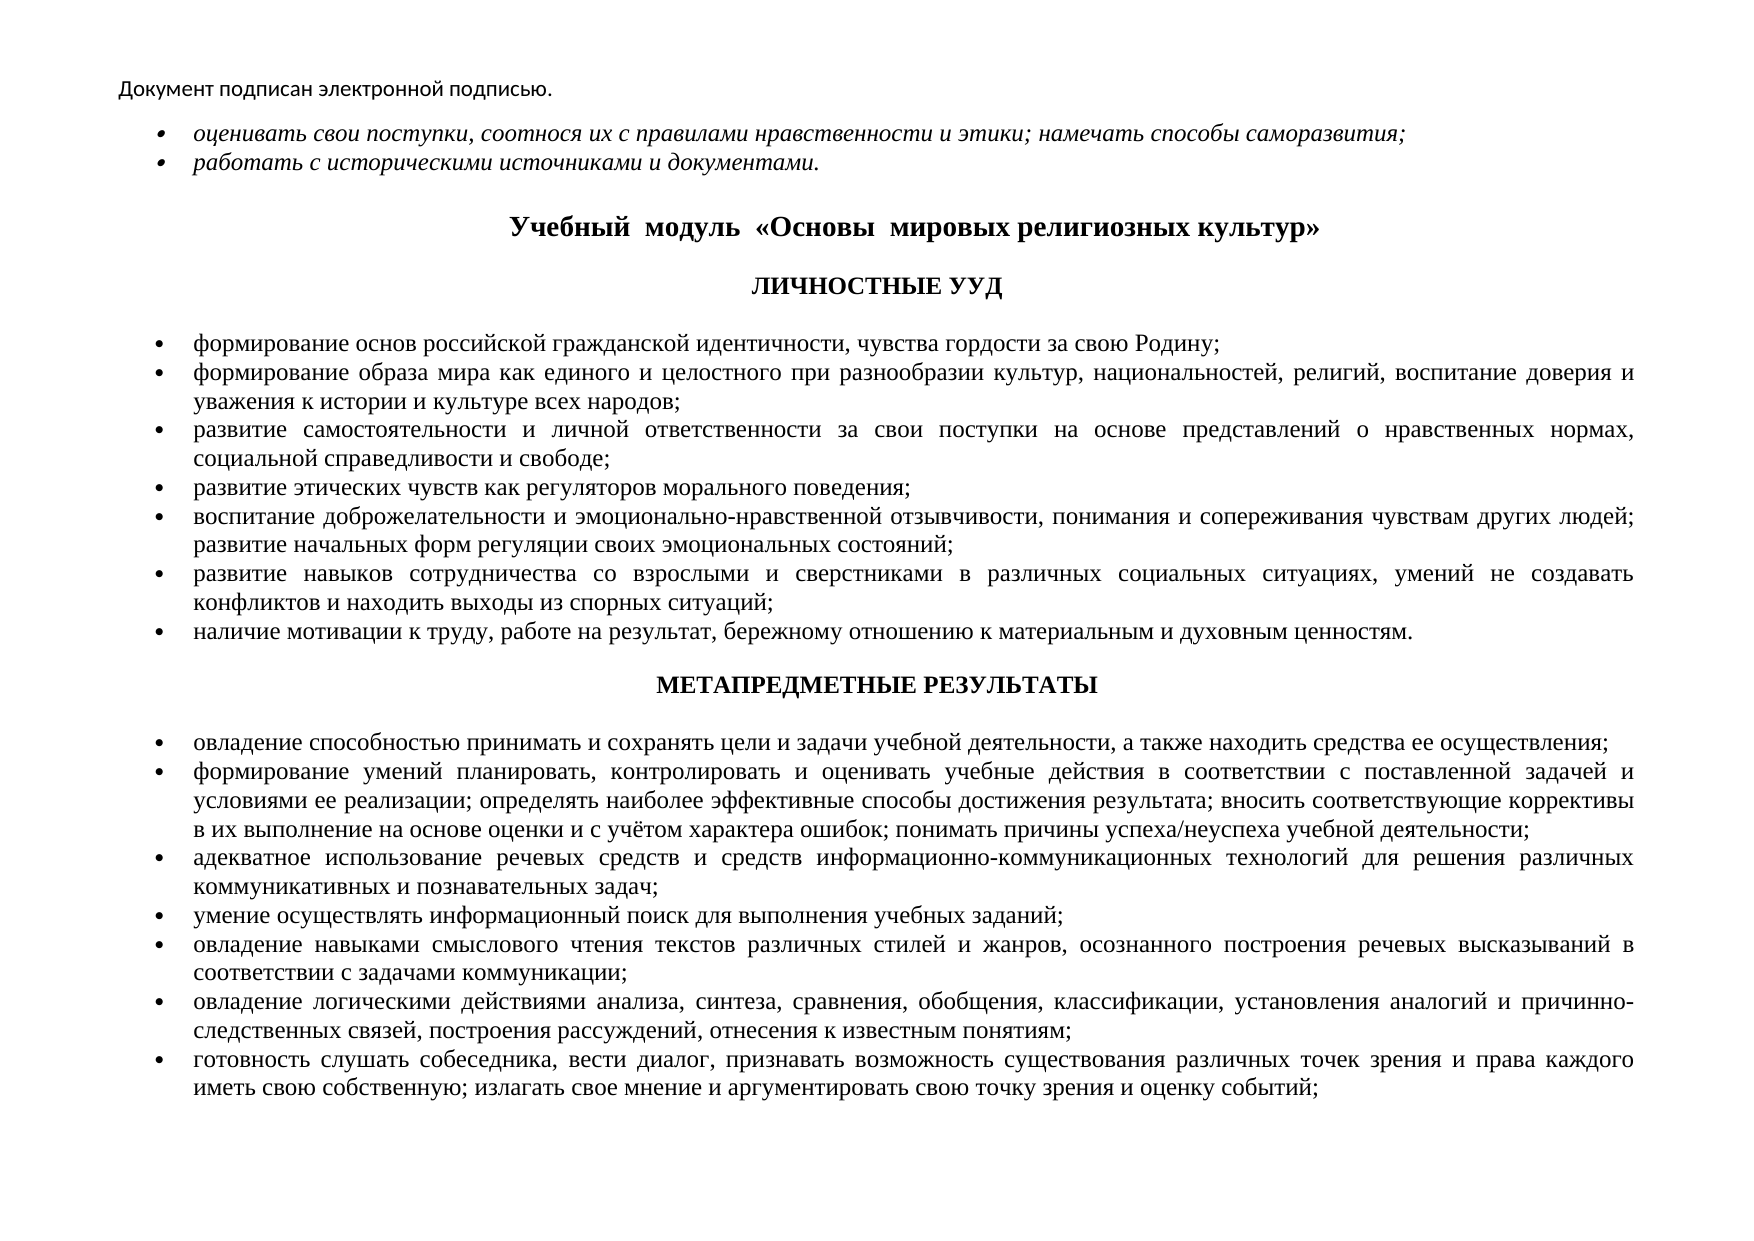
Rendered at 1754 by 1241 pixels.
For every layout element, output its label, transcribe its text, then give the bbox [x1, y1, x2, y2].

list формирование основ российской гражданской идентичности, чувства гордости за свою Родину; [156, 328, 1636, 357]
list развитие самостоятельности и личной ответственности за свои поступки на основе представлений о нравственных нормах, социальной справедливости и свободе; [156, 414, 1636, 472]
list адекватное использование речевых средств и средств информационно-коммуникационных технологий для решения различных коммуникативных и познавательных задач; [156, 842, 1636, 900]
list овладение навыками смыслового чтения текстов различных стилей и жанров, осознанного построения речевых высказываний в соответствии с задачами коммуникации; [156, 929, 1636, 986]
list овладение способностью принимать и сохранять цели и задачи учебной деятельности, а также находить средства ее осуществления; [156, 727, 1636, 756]
list оценивать свои поступки, соотнося их с правилами нравственности и этики; намечать способы саморазвития; [156, 118, 1636, 147]
list формирование умений планировать, контролировать и оценивать учебные действия в соответствии с поставленной задачей и условиями ее реализации; определять наиболее эффективные способы достижения результата; вносить соответствующие коррективы в их выполнение на основе оценки и с учётом характера ошибок; понимать причины успеха/неуспеха учебной деятельности; [156, 756, 1636, 842]
list овладение логическими действиями анализа, синтеза, сравнения, обобщения, классификации, установления аналогий и причинно-следственных связей, построения рассуждений, отнесения к известным понятиям; [156, 986, 1636, 1044]
list работать с историческими источниками и документами. [156, 147, 1636, 176]
text ЛИЧНОСТНЫЕ УУД [118, 271, 1636, 299]
list воспитание доброжелательности и эмоционально-нравственной отзывчивости, понимания и сопереживания чувствам других людей; развитие начальных форм регуляции своих эмоциональных состояний; [156, 501, 1636, 558]
text МЕТАПРЕДМЕТНЫЕ РЕЗУЛЬТАТЫ [118, 670, 1636, 699]
list умение осуществлять информационный поиск для выполнения учебных заданий; [156, 900, 1636, 929]
list Учебный модуль «Основы мировых религиозных культур» [193, 209, 1636, 243]
list развитие этических чувств как регуляторов морального поведения; [156, 472, 1636, 501]
list готовность слушать собеседника, вести диалог, признавать возможность существования различных точек зрения и права каждого иметь свою собственную; излагать свое мнение и аргументировать свою точку зрения и оценку событий; [156, 1044, 1636, 1101]
list развитие навыков сотрудничества со взрослыми и сверстниками в различных социальных ситуациях, умений не создавать конфликтов и находить выходы из спорных ситуаций; [156, 558, 1636, 616]
list наличие мотивации к труду, работе на результат, бережному отношению к материальным и духовным ценностям. [156, 616, 1636, 644]
list формирование образа мира как единого и целостного при разнообразии культур, национальностей, религий, воспитание доверия и уважения к истории и культуре всех народов; [156, 357, 1636, 414]
